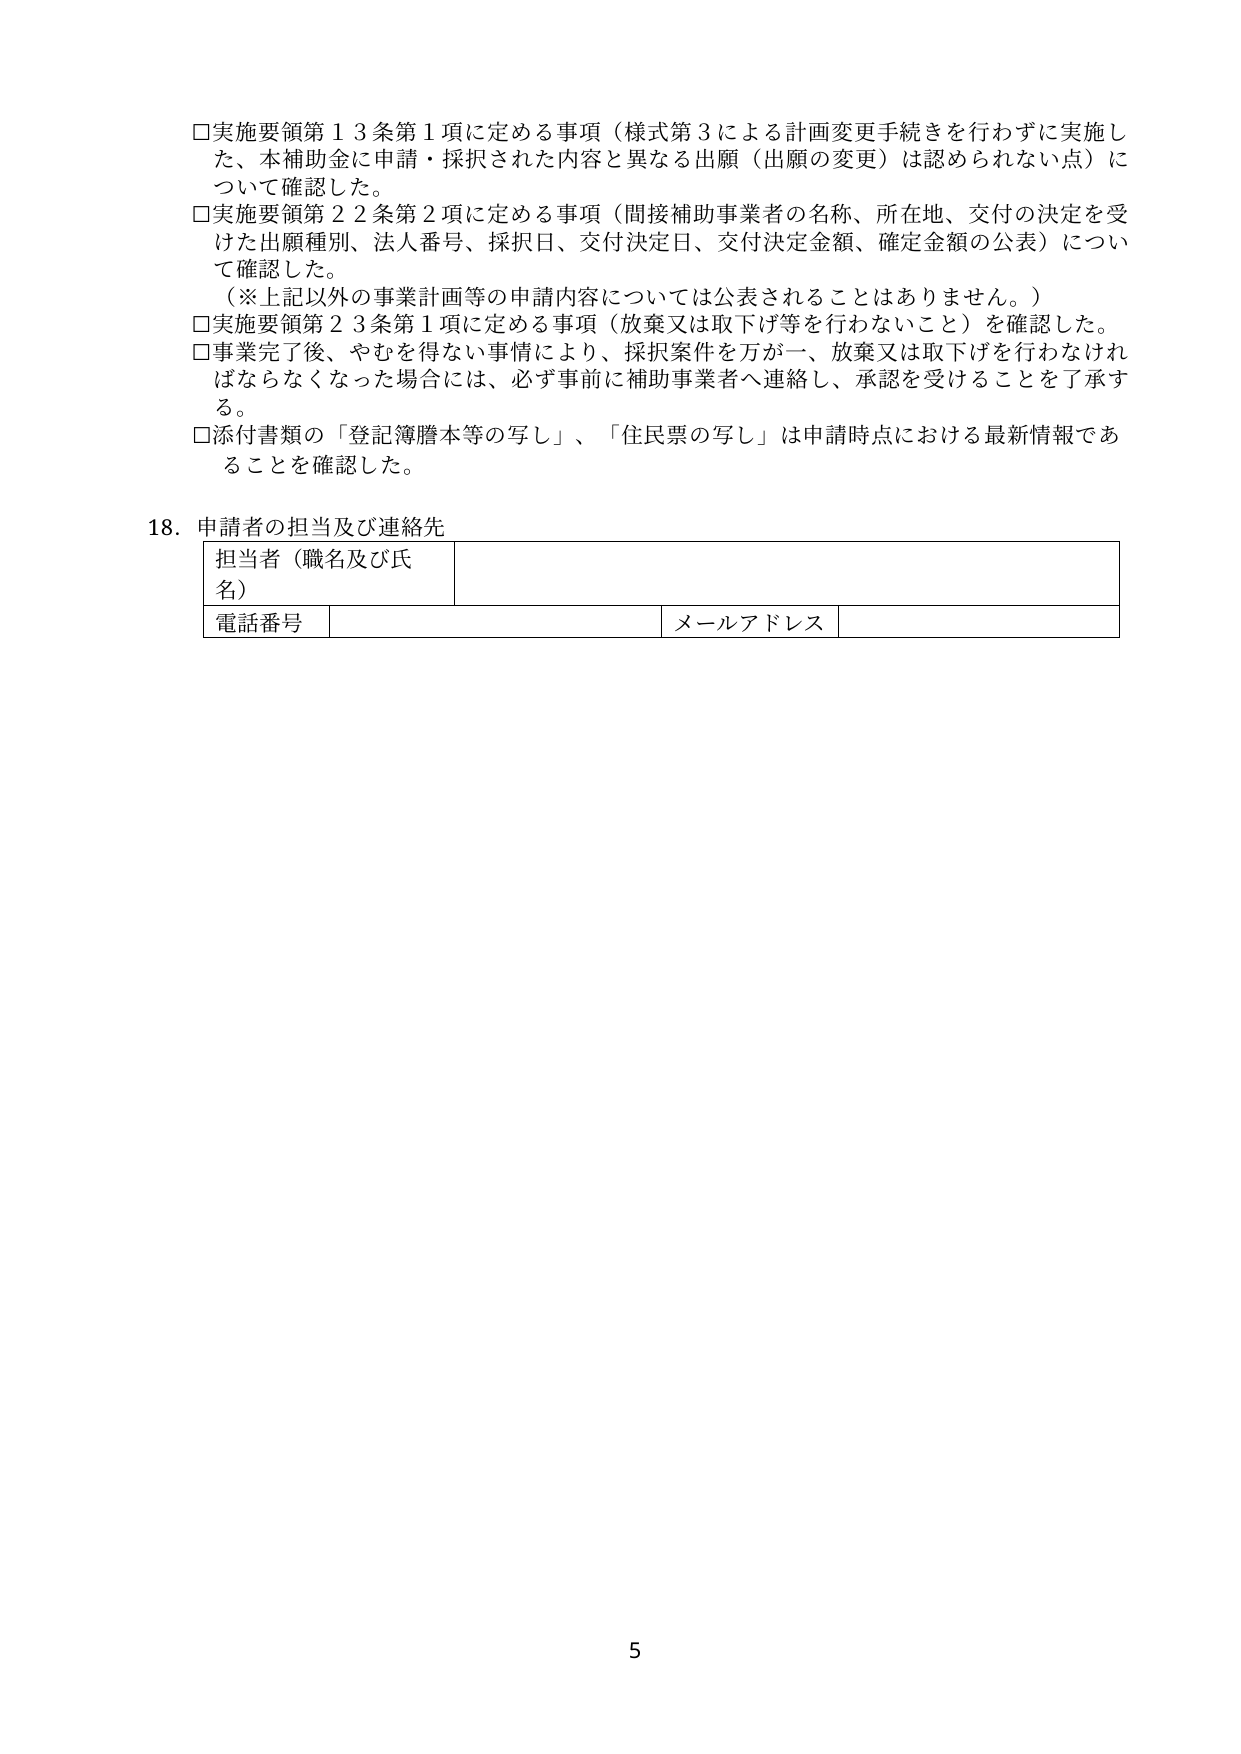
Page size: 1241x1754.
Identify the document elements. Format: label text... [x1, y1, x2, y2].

table_cell メールアドレス [662, 606, 838, 637]
text 事業完了後、やむを得ない事情により、採択案件を万が一、放棄又は取下げを行わなければならなくなった場合には、必ず事前に補助事業者へ連絡し、承認を受けることを了承する。 [191, 338, 1129, 421]
table_cell [330, 606, 661, 637]
text （※上記以外の事業計画等の申請内容については公表されることはありません。） [191, 283, 1129, 311]
table_header [455, 542, 1119, 605]
table_cell [839, 606, 1119, 637]
text 実施要領第１３条第１項に定める事項（様式第３による計画変更手続きを行わずに実施した、本補助金に申請・採択された内容と異なる出願（出願の変更）は認められない点）について確認した。 [191, 118, 1129, 201]
text 実施要領第２３条第１項に定める事項（放棄又は取下げ等を行わないこと）を確認した。 [191, 311, 1129, 338]
table_cell 電話番号 [204, 606, 329, 637]
text 実施要領第２２条第２項に定める事項（間接補助事業者の名称、所在地、交付の決定を受けた出願種別、法人番号、採択日、交付決定日、交付決定金額、確定金額の公表）について確認した。 [191, 201, 1129, 283]
table_header 担当者（職名及び氏名） [204, 542, 454, 605]
text 添付書類の「登記簿謄本等の写し」、「住民票の写し」は申請時点における最新情報であることを確認した。 [192, 421, 1122, 479]
text 18．申請者の担当及び連絡先 [148, 513, 1129, 541]
